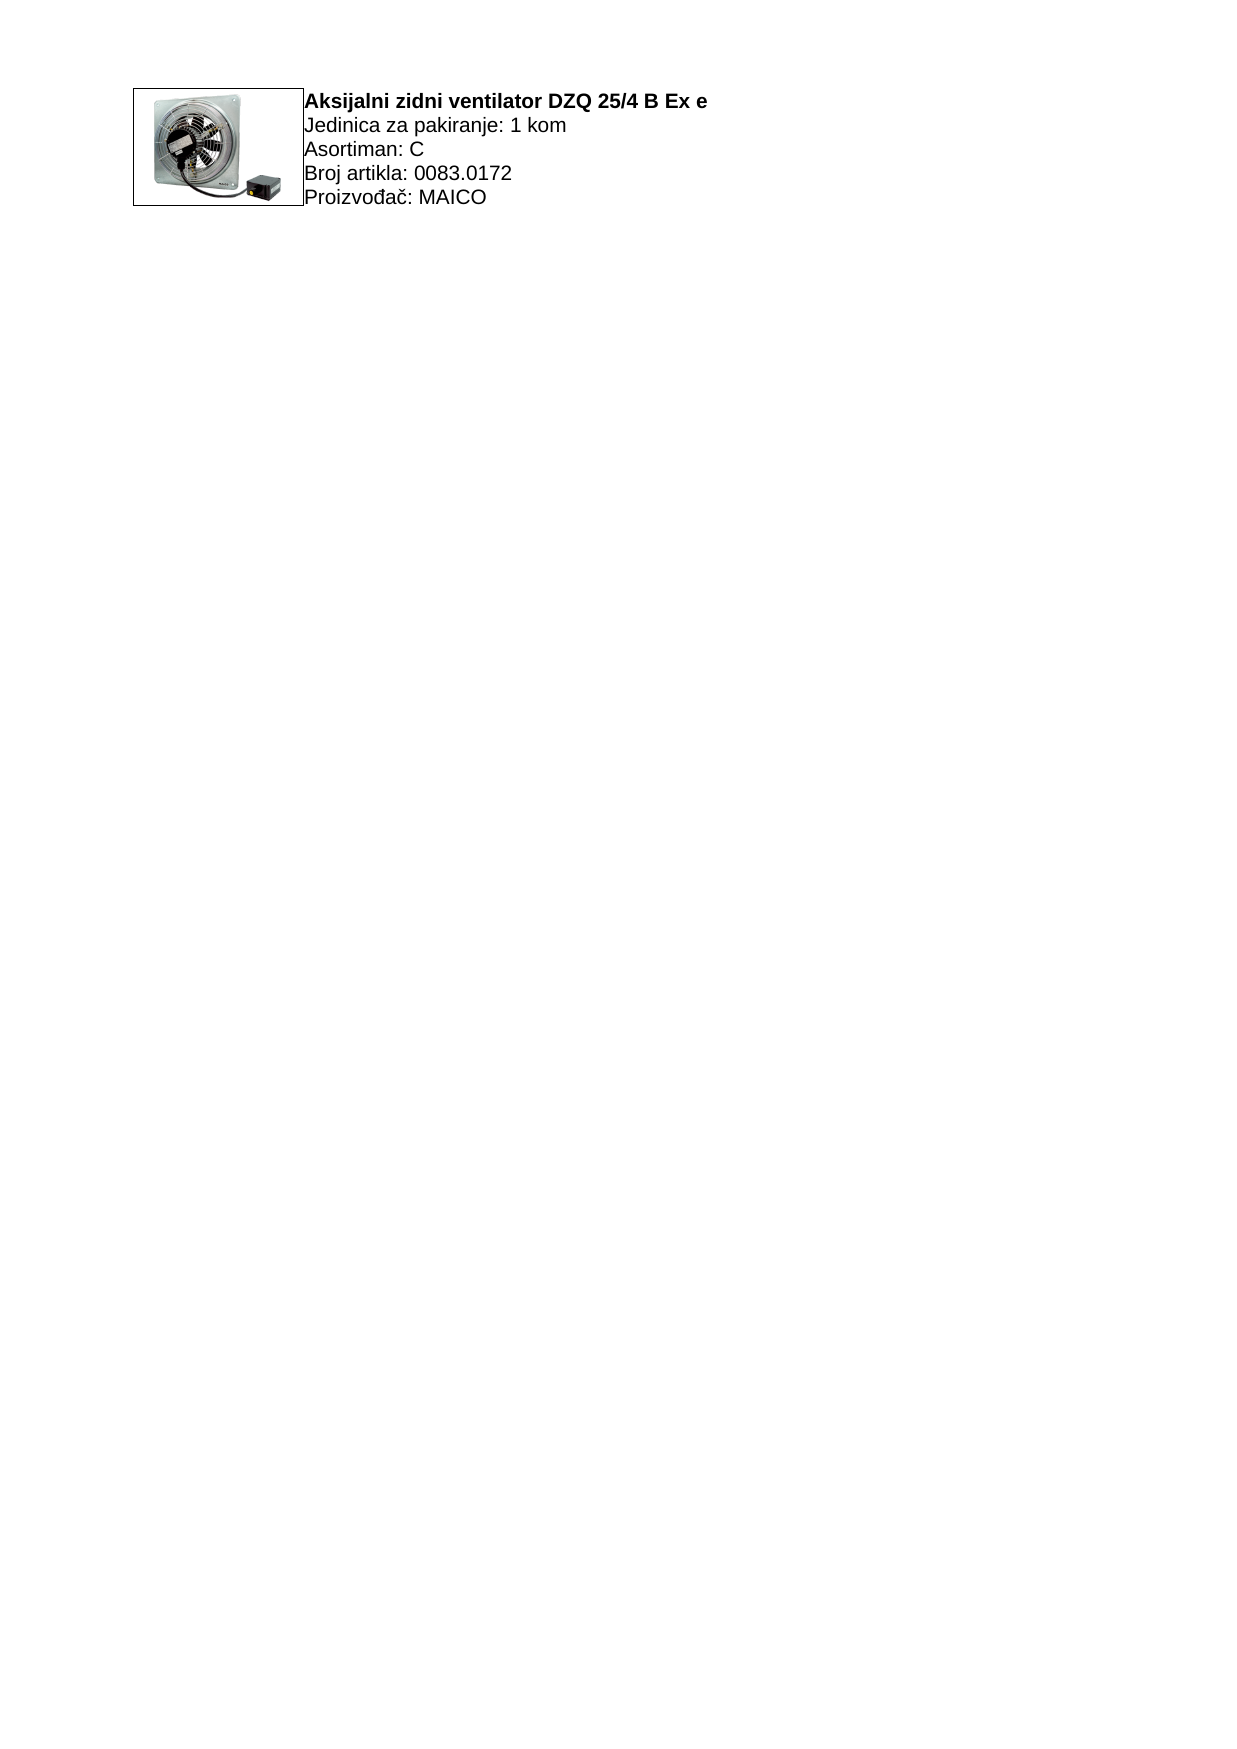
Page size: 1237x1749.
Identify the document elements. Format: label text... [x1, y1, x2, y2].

text Aksijalni zidni ventilator DZQ 25/4 B Ex eJedinica za pakiranje: 1 komAsortiman: C Broj artikla: 0083.0172Proizvođač: MAICO [133, 89, 1148, 208]
picture [134, 89, 303, 205]
